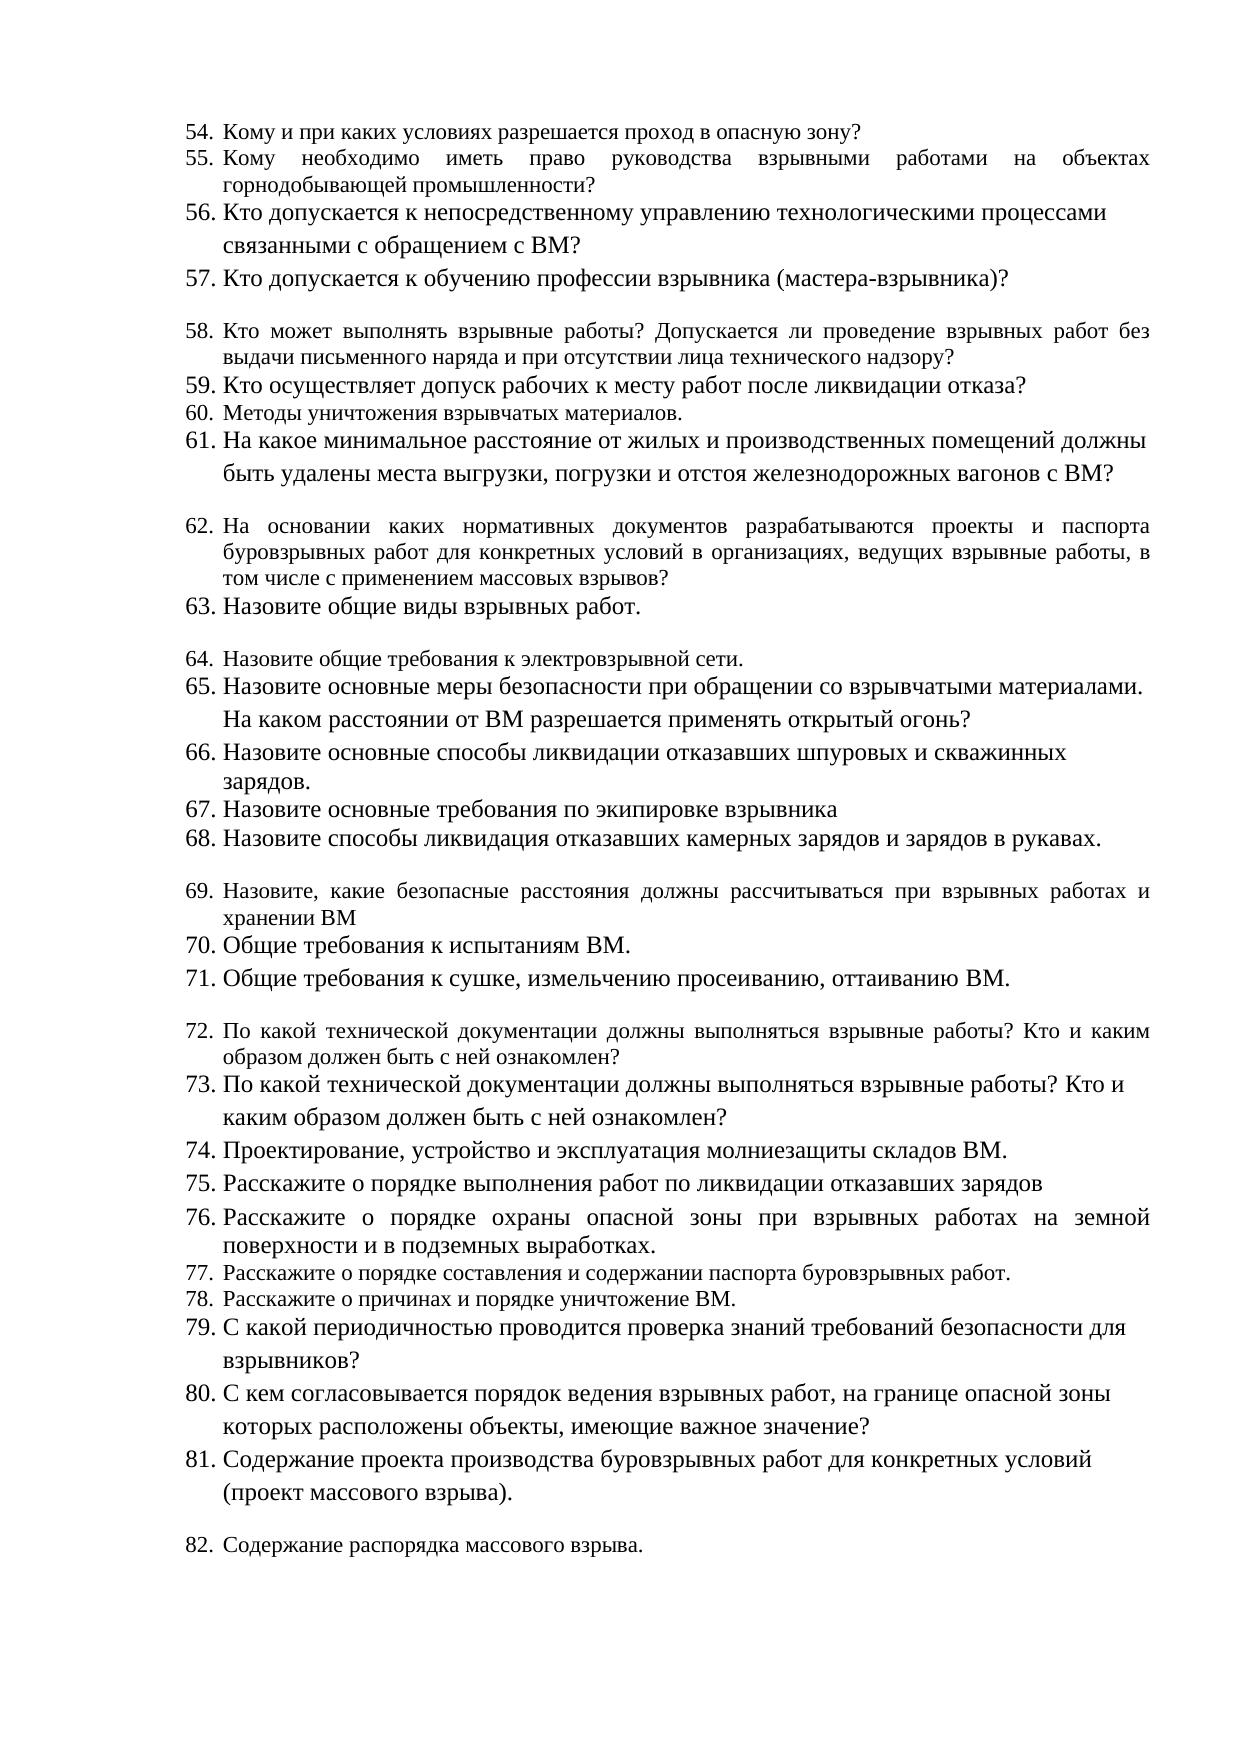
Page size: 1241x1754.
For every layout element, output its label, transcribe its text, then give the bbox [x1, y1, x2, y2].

list Расскажите о порядке составления и содержании паспорта буровзрывных работ. [185, 1259, 1152, 1285]
list На основании каких нормативных документов разрабатываются проекты и паспорта буровзрывных работ для конкретных условий в организациях, ведущих взрывные работы, в том числе с применением массовых взрывов? [185, 512, 1152, 591]
list Кому и при каких условиях разрешается проход в опасную зону? [185, 118, 1152, 144]
list Назовите основные меры безопасности при обращении со взрывчатыми материалами. На каком расстоянии от ВМ разрешается применять открытый огонь? [185, 671, 1152, 733]
list Содержание распорядка массового взрыва. [185, 1531, 1152, 1557]
list По какой технической документации должны выполняться взрывные работы? Кто и каким образом должен быть с ней ознакомлен? [185, 1069, 1152, 1131]
list Назовите общие виды взрывных работ. [185, 591, 1152, 619]
list Кто осуществляет допуск рабочих к месту работ после ликвидации отказа? [185, 370, 1152, 398]
list По какой технической документации должны выполняться взрывные работы? Кто и каким образом должен быть с ней ознакомлен? [185, 1017, 1152, 1069]
list Назовите способы ликвидация отказавших камерных зарядов и зарядов в рукавах. [185, 823, 1152, 852]
list Проектирование, устройство и эксплуатация молниезащиты складов ВМ. [185, 1136, 1152, 1164]
list Общие требования к сушке, измельчению просеиванию, оттаиванию ВМ. [185, 963, 1152, 992]
list Назовите, какие безопасные расстояния должны рассчитываться при взрывных работах и хранении ВМ [185, 877, 1152, 930]
list Кому необходимо иметь право руководства взрывными работами на объектах горнодобывающей промышленности? [185, 144, 1152, 197]
list Общие требования к испытаниям ВМ. [185, 930, 1152, 959]
list Расскажите о порядке выполнения работ по ликвидации отказавших зарядов [185, 1168, 1152, 1197]
list Расскажите о порядке охраны опасной зоны при взрывных работах на земной поверхности и в подземных выработках. [185, 1202, 1152, 1259]
list С кем согласовывается порядок ведения взрывных работ, на границе опасной зоны которых расположены объекты, имеющие важное значение? [185, 1378, 1152, 1439]
list Назовите общие требования к электровзрывной сети. [185, 645, 1152, 671]
list Кто допускается к непосредственному управлению технологическими процессами связанными с обращением с ВМ? [185, 197, 1152, 259]
list Расскажите о причинах и порядке уничтожение ВМ. [185, 1285, 1152, 1312]
list Кто может выполнять взрывные работы? Допускается ли проведение взрывных работ без выдачи письменного наряда и при отсутствии лица технического надзору? [185, 317, 1152, 370]
list С какой периодичностью проводится проверка знаний требований безопасности для взрывников? [185, 1312, 1152, 1373]
list На какое минимальное расстояние от жилых и производственных помещений должны быть удалены места выгрузки, погрузки и отстоя железнодорожных вагонов с ВМ? [185, 425, 1152, 487]
list Назовите основные способы ликвидации отказавших шпуровых и скважинных зарядов. [185, 737, 1152, 794]
list Методы уничтожения взрывчатых материалов. [185, 398, 1152, 425]
list Содержание проекта производства буровзрывных работ для конкретных условий (проект массового взрыва). [185, 1444, 1152, 1506]
list Кто допускается к обучению профессии взрывника (мастера-взрывника)? [185, 263, 1152, 292]
list Назовите основные требования по экипировке взрывника [185, 794, 1152, 823]
